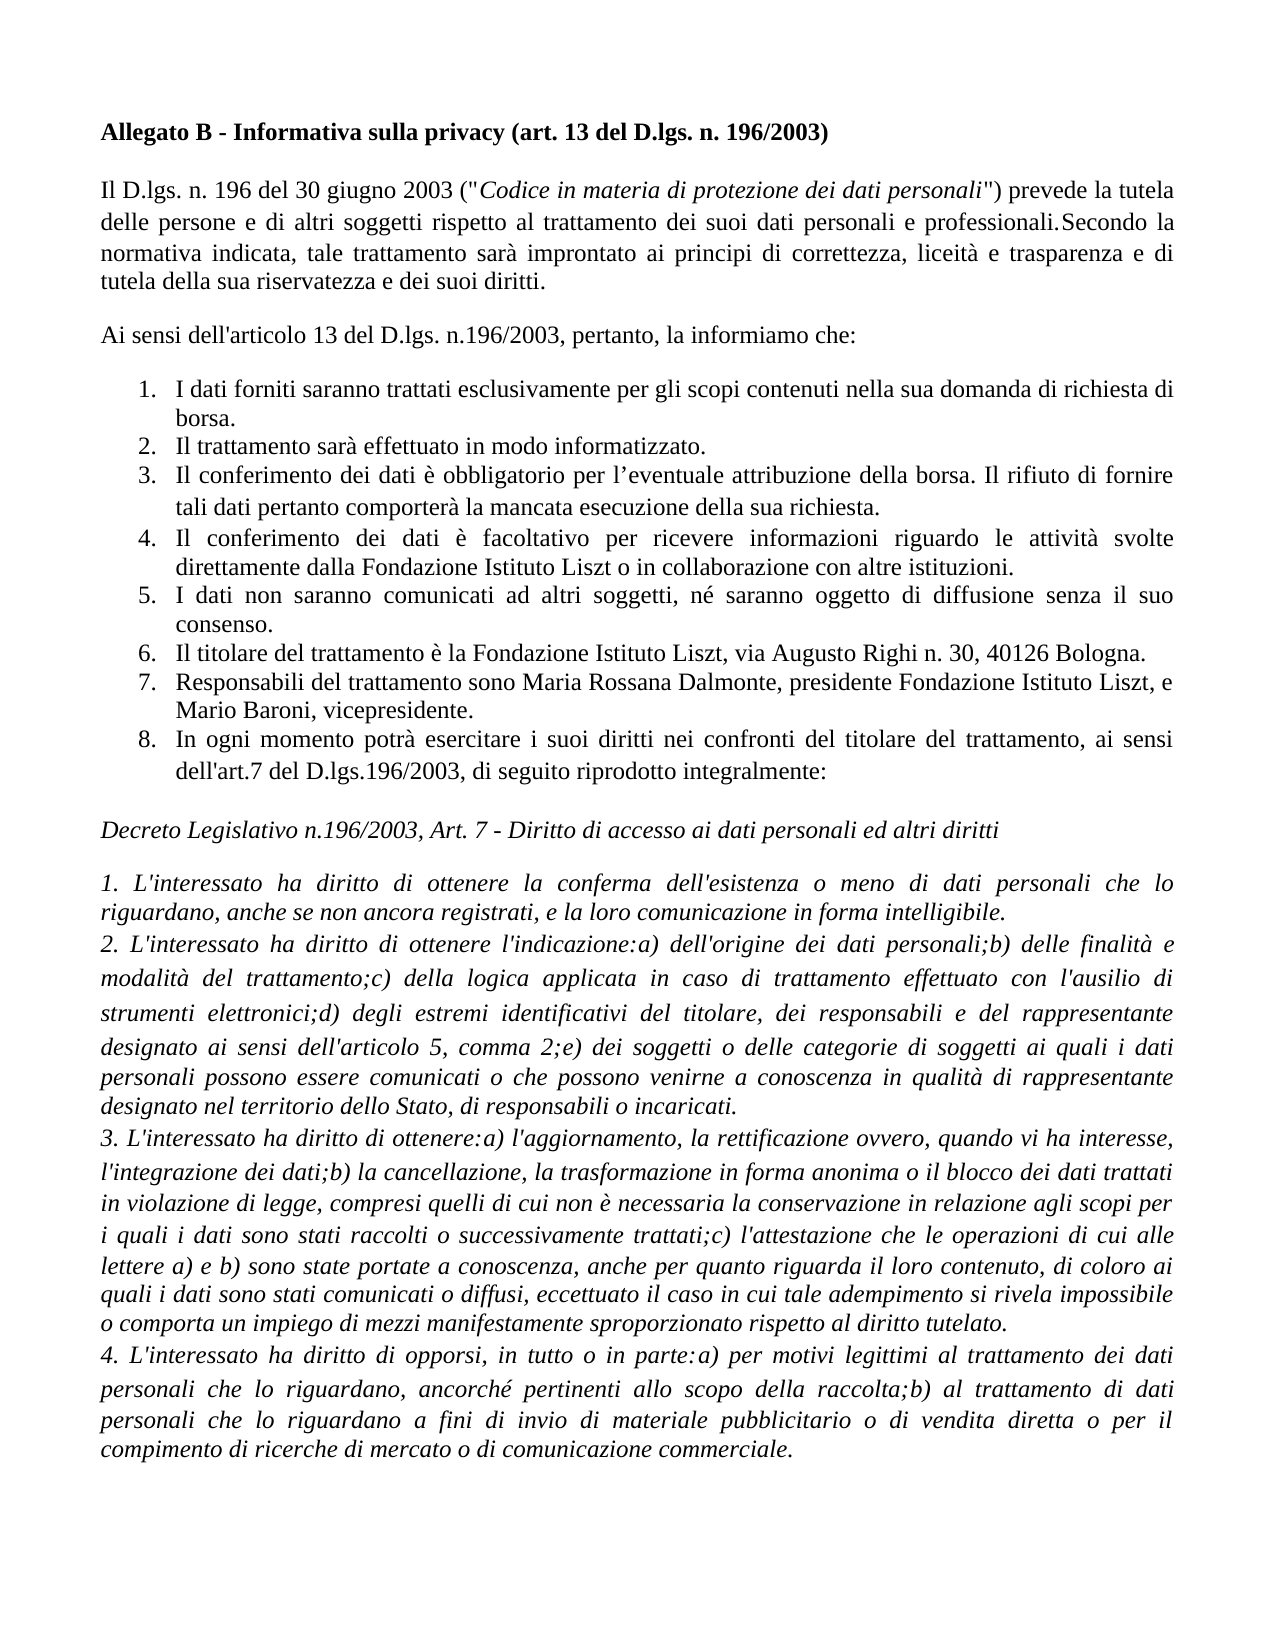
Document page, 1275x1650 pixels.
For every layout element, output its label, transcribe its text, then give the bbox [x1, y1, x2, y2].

text Il D.lgs. n. 196 del 30 giugno 2003 ("Codice in materia di protezione dei dati personali") prevede la tutela delle persone e di altri soggetti rispetto al trattamento dei suoi dati personali e professionali. Secondo la normativa indicata, tale trattamento sarà improntato ai principi di correttezza, liceità e trasparenza e di tutela della sua riservatezza e dei suoi diritti. [100, 175, 1174, 295]
list Il conferimento dei dati è obbligatorio per l’eventuale attribuzione della borsa. Il rifiuto di fornire tali dati pertanto comporterà la mancata esecuzione della sua richiesta. [138, 460, 1174, 523]
text 4. L'interessato ha diritto di opporsi, in tutto o in parte: a) per motivi legittimi al trattamento dei dati personali che lo riguardano, ancorché pertinenti allo scopo della raccolta; b) al trattamento di dati personali che lo riguardano a fini di invio di materiale pubblicitario o di vendita diretta o per il compimento di ricerche di mercato o di comunicazione commerciale. [100, 1337, 1174, 1463]
list In ogni momento potrà esercitare i suoi diritti nei confronti del titolare del trattamento, ai sensi dell'art.7 del D.lgs.196/2003, di seguito riprodotto integralmente: [138, 724, 1174, 787]
list I dati forniti saranno trattati esclusivamente per gli scopi contenuti nella sua domanda di richiesta di borsa. [138, 374, 1174, 431]
list Il trattamento sarà effettuato in modo informatizzato. [138, 431, 1174, 460]
text Decreto Legislativo n.196/2003, Art. 7 - Diritto di accesso ai dati personali ed altri diritti [100, 815, 1174, 843]
text 3. L'interessato ha diritto di ottenere: a) l'aggiornamento, la rettificazione ovvero, quando vi ha interesse, l'integrazione dei dati; b) la cancellazione, la trasformazione in forma anonima o il blocco dei dati trattati in violazione di legge, compresi quelli di cui non è necessaria la conservazione in relazione agli scopi per i quali i dati sono stati raccolti o successivamente trattati; c) l'attestazione che le operazioni di cui alle lettere a) e b) sono state portate a conoscenza, anche per quanto riguarda il loro contenuto, di coloro ai quali i dati sono stati comunicati o diffusi, eccettuato il caso in cui tale adempimento si rivela impossibile o comporta un impiego di mezzi manifestamente sproporzionato rispetto al diritto tutelato. [100, 1120, 1174, 1337]
text 2. L'interessato ha diritto di ottenere l'indicazione: a) dell'origine dei dati personali; b) delle finalità e modalità del trattamento; c) della logica applicata in caso di trattamento effettuato con l'ausilio di strumenti elettronici; d) degli estremi identificativi del titolare, dei responsabili e del rappresentante designato ai sensi dell'articolo 5, comma 2; e) dei soggetti o delle categorie di soggetti ai quali i dati personali possono essere comunicati o che possono venirne a conoscenza in qualità di rappresentante designato nel territorio dello Stato, di responsabili o incaricati. [100, 926, 1174, 1120]
list Il titolare del trattamento è la Fondazione Istituto Liszt, via Augusto Righi n. 30, 40126 Bologna. [138, 638, 1174, 667]
text 1. L'interessato ha diritto di ottenere la conferma dell'esistenza o meno di dati personali che lo riguardano, anche se non ancora registrati, e la loro comunicazione in forma intelligibile. [100, 868, 1174, 926]
list Responsabili del trattamento sono Maria Rossana Dalmonte, presidente Fondazione Istituto Liszt, e Mario Baroni, vicepresidente. [138, 667, 1174, 724]
list Il conferimento dei dati è facoltativo per ricevere informazioni riguardo le attività svolte direttamente dalla Fondazione Istituto Liszt o in collaborazione con altre istituzioni. [138, 523, 1174, 581]
text Ai sensi dell'articolo 13 del D.lgs. n.196/2003, pertanto, la informiamo che: [100, 320, 1174, 349]
text Allegato B - Informativa sulla privacy (art. 13 del D.lgs. n. 196/2003) [100, 117, 1174, 146]
list I dati non saranno comunicati ad altri soggetti, né saranno oggetto di diffusione senza il suo consenso. [138, 581, 1174, 638]
